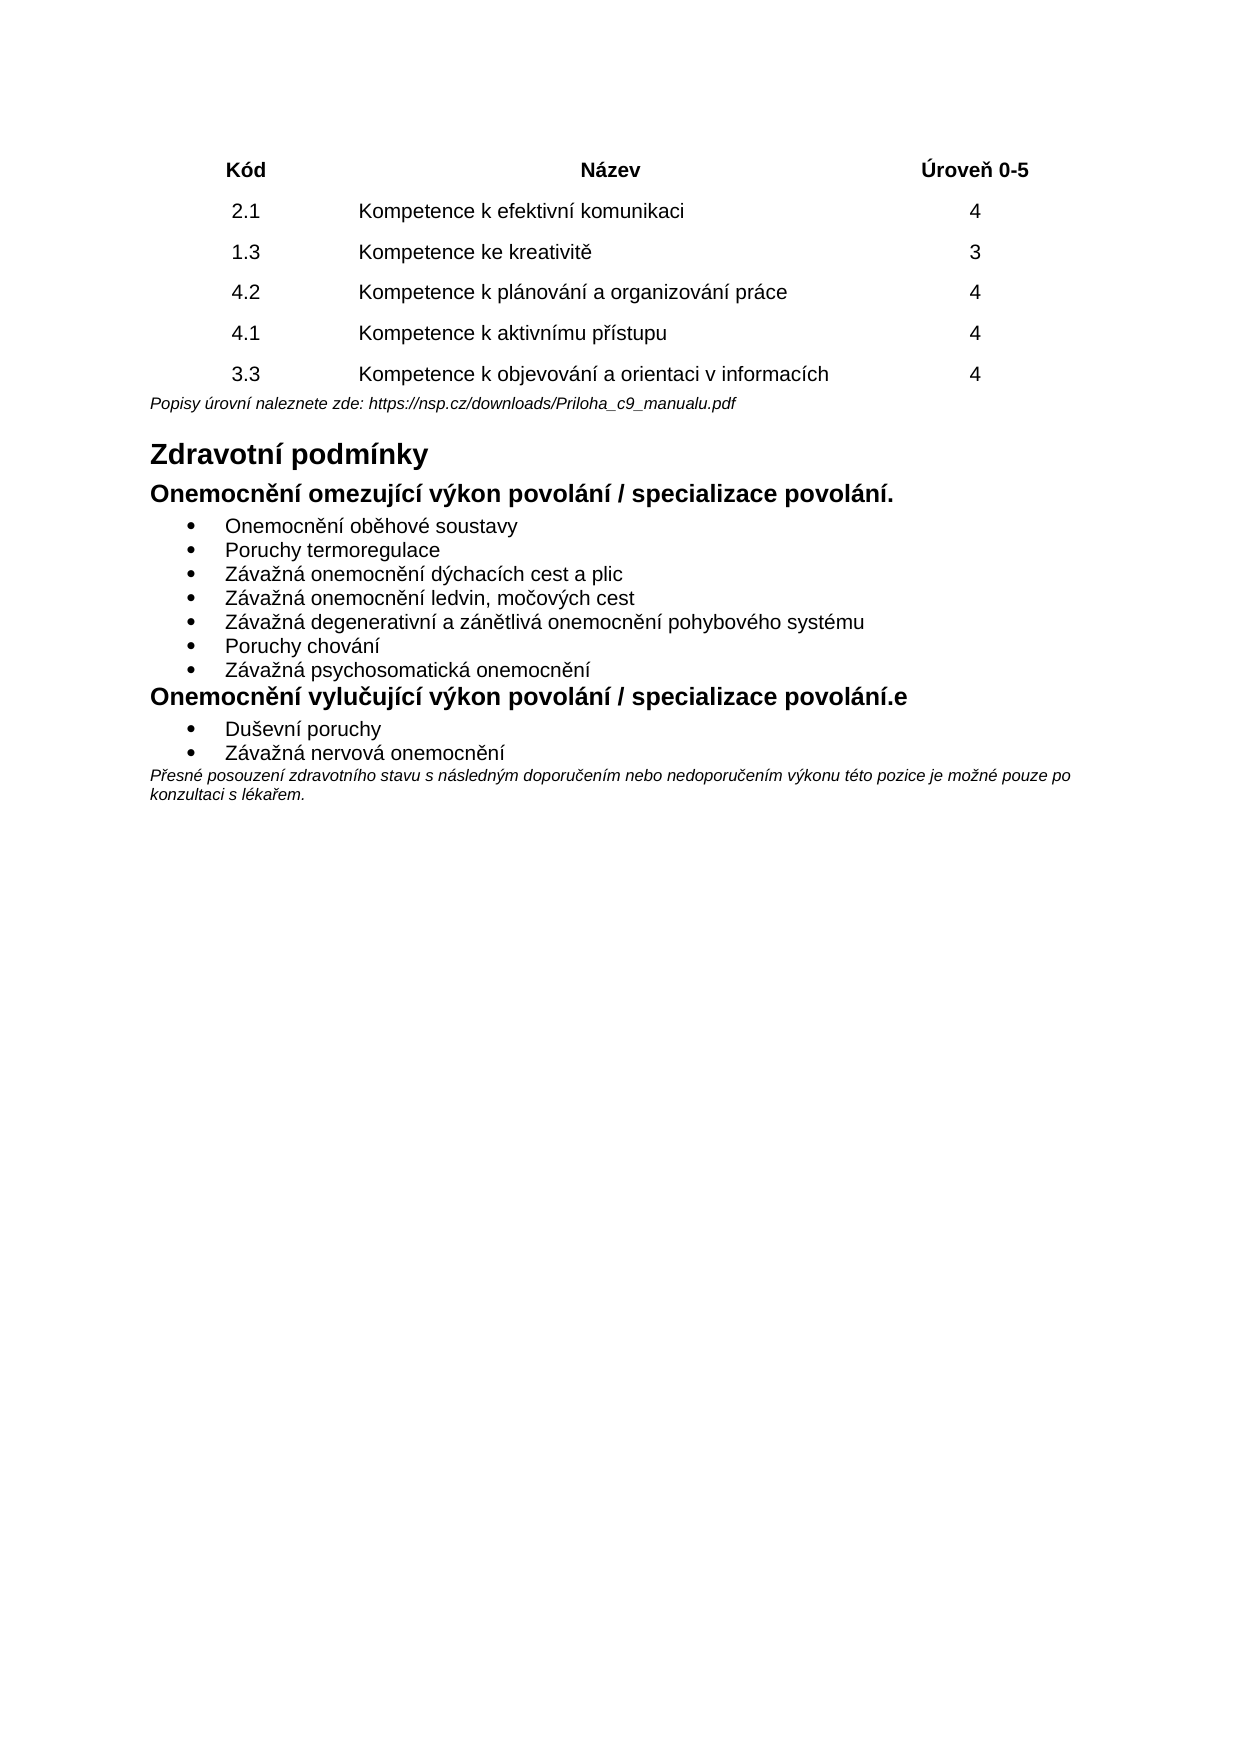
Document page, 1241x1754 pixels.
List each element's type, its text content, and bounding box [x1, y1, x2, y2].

subtitle Zdravotní podmínky [150, 437, 1090, 470]
text Popisy úrovní naleznete zde: https://nsp.cz/downloads/Priloha_c9_manualu.pdf [150, 394, 1090, 413]
table_cell Kompetence k aktivnímu přístupu [350, 313, 871, 353]
table_header Úroveň 0-5 [871, 150, 1079, 191]
list Poruchy termoregulace [187, 538, 1090, 562]
table_cell Kompetence ke kreativitě [350, 231, 871, 272]
table_cell 4 [871, 272, 1079, 312]
table_cell 4 [871, 191, 1079, 231]
list Poruchy chování [187, 634, 1090, 658]
text Přesné posouzení zdravotního stavu s následným doporučením nebo nedoporučením výkonu této pozice je možné pouze po konzultaci s lékařem. [150, 765, 1090, 804]
table_cell 3.3 [142, 353, 350, 394]
table_cell 4 [871, 313, 1079, 353]
table_cell Kompetence k plánování a organizování práce [350, 272, 871, 312]
table_cell 2.1 [142, 191, 350, 231]
list Závažná nervová onemocnění [187, 741, 1090, 765]
table_cell Kompetence k objevování a orientaci v informacích [350, 353, 871, 394]
table_cell 1.3 [142, 231, 350, 272]
list Závažná onemocnění ledvin, močových cest [187, 586, 1090, 610]
table_cell 4.1 [142, 313, 350, 353]
table_cell 4 [871, 353, 1079, 394]
list Onemocnění oběhové soustavy [187, 514, 1090, 538]
subtitle Onemocnění vylučující výkon povolání / specializace povolání.e [150, 682, 1090, 711]
table_header Kód [142, 150, 350, 191]
table_cell 4.2 [142, 272, 350, 312]
list Duševní poruchy [187, 717, 1090, 741]
list Závažná onemocnění dýchacích cest a plic [187, 562, 1090, 586]
table_cell 3 [871, 231, 1079, 272]
list Závažná psychosomatická onemocnění [187, 658, 1090, 682]
list Závažná degenerativní a zánětlivá onemocnění pohybového systému [187, 610, 1090, 634]
subtitle Onemocnění omezující výkon povolání / specializace povolání. [150, 479, 1090, 507]
table_header Název [350, 150, 871, 191]
table_cell Kompetence k efektivní komunikaci [350, 191, 871, 231]
